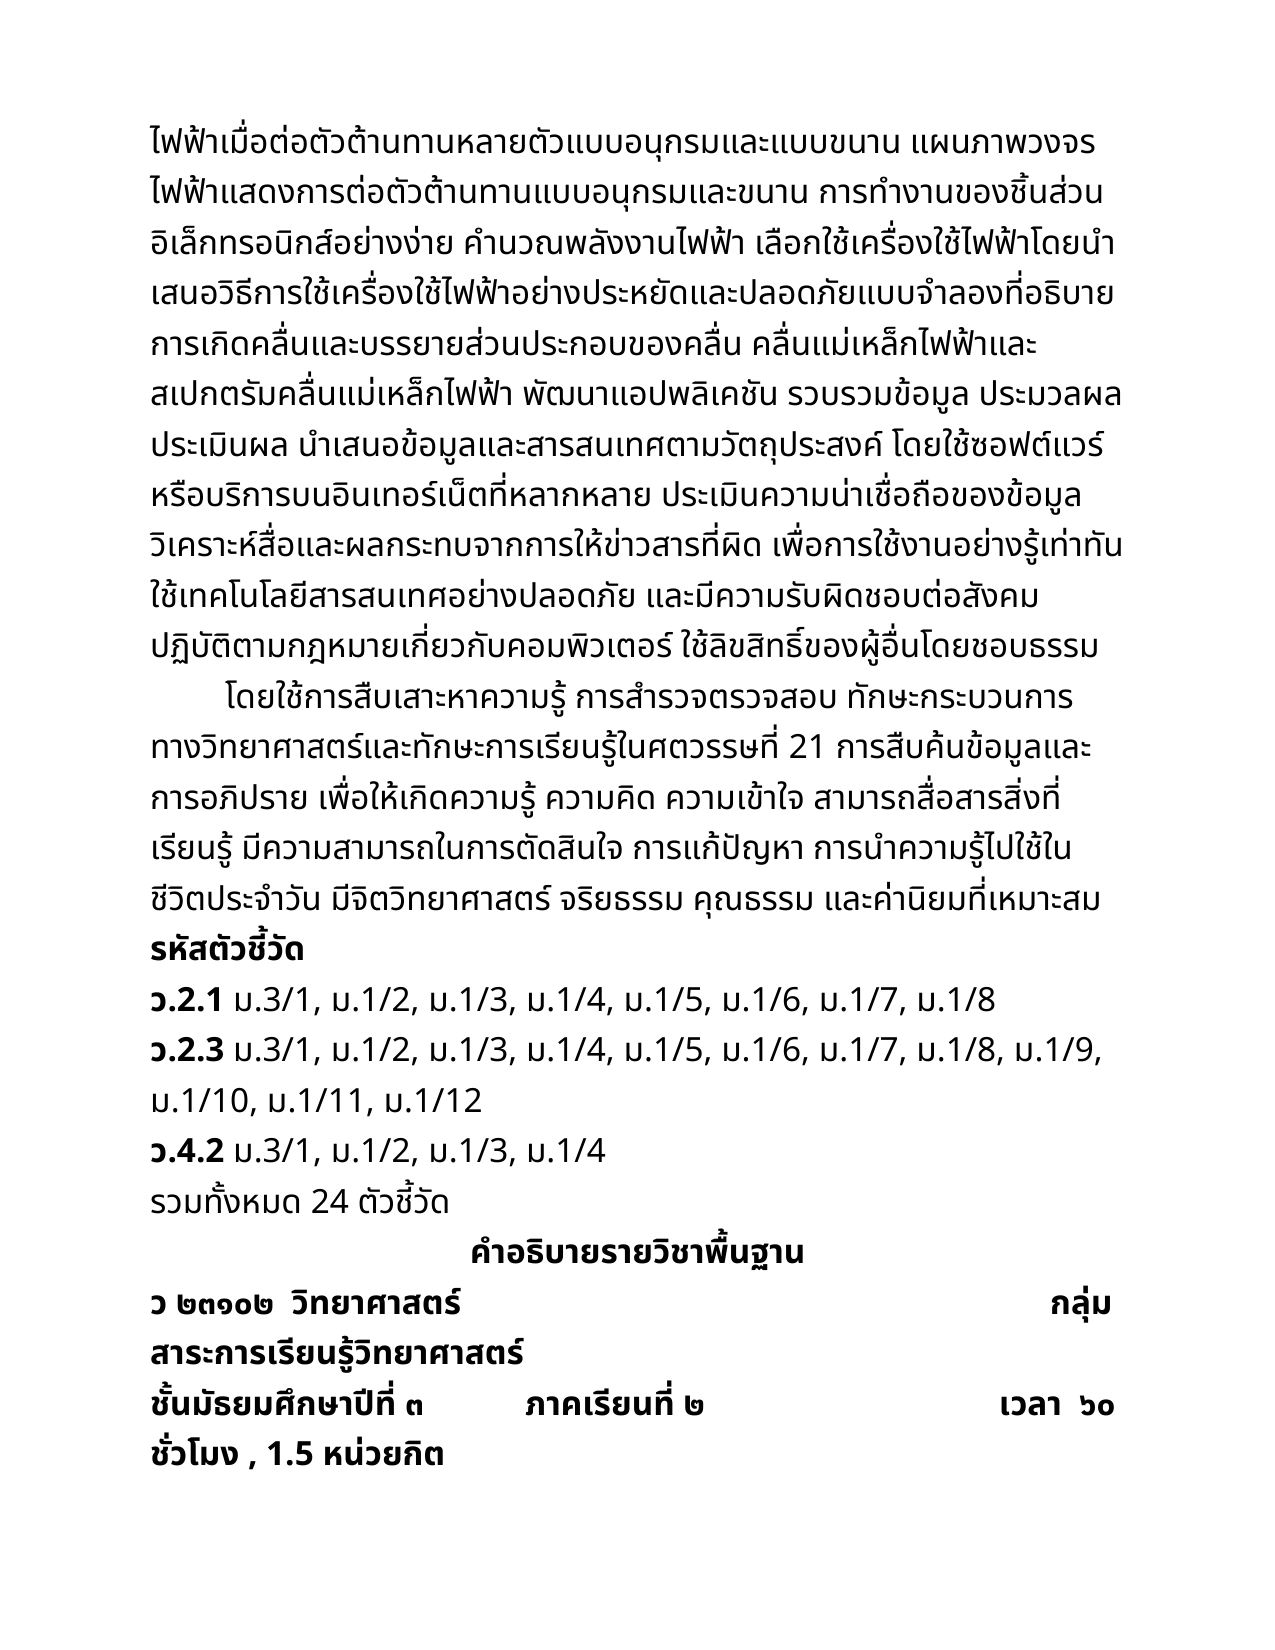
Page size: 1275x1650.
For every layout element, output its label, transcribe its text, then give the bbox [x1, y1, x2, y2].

text ชั้นมัธยมศึกษาปีที่ ๓ ภาคเรียนที่ ๒ เวลา ๖๐ ชั่วโมง , 1.5 หน่วยกิต [150, 1380, 1125, 1481]
text รวมทั้งหมด 24 ตัวชี้วัด [150, 1178, 1125, 1228]
text ว.4.2 ม.3/1, ม.1/2, ม.1/3, ม.1/4 [150, 1127, 1125, 1178]
text รหัสตัวชี้วัด ว.2.1 ม.3/1, ม.1/2, ม.1/3, ม.1/4, ม.1/5, ม.1/6, ม.1/7, ม.1/8 [150, 925, 1125, 1026]
text โดยใช้การสืบเสาะหาความรู้ การสำรวจตรวจสอบ ทักษะกระบวนการทางวิทยาศาสตร์และทักษะการเรียนรู้ในศตวรรษที่ 21 การสืบค้นข้อมูลและการอภิปราย เพื่อให้เกิดความรู้ ความคิด ความเข้าใจ สามารถสื่อสารสิ่งที่เรียนรู้ มีความสามารถในการตัดสินใจ การแก้ปัญหา การนำความรู้ไปใช้ในชีวิตประจำวัน มีจิตวิทยาศาสตร์ จริยธรรม คุณธรรม และค่านิยมที่เหมาะสม [150, 673, 1125, 925]
text คำอธิบายรายวิชาพื้นฐาน [150, 1228, 1125, 1279]
text ว.2.3 ม.3/1, ม.1/2, ม.1/3, ม.1/4, ม.1/5, ม.1/6, ม.1/7, ม.1/8, ม.1/9, ม.1/10, ม.1/11, ม.1/12 [150, 1026, 1125, 1127]
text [150, 118, 1125, 673]
text ว ๒๓๑๐๒ วิทยาศาสตร์ กลุ่มสาระการเรียนรู้วิทยาศาสตร์ [150, 1279, 1125, 1380]
